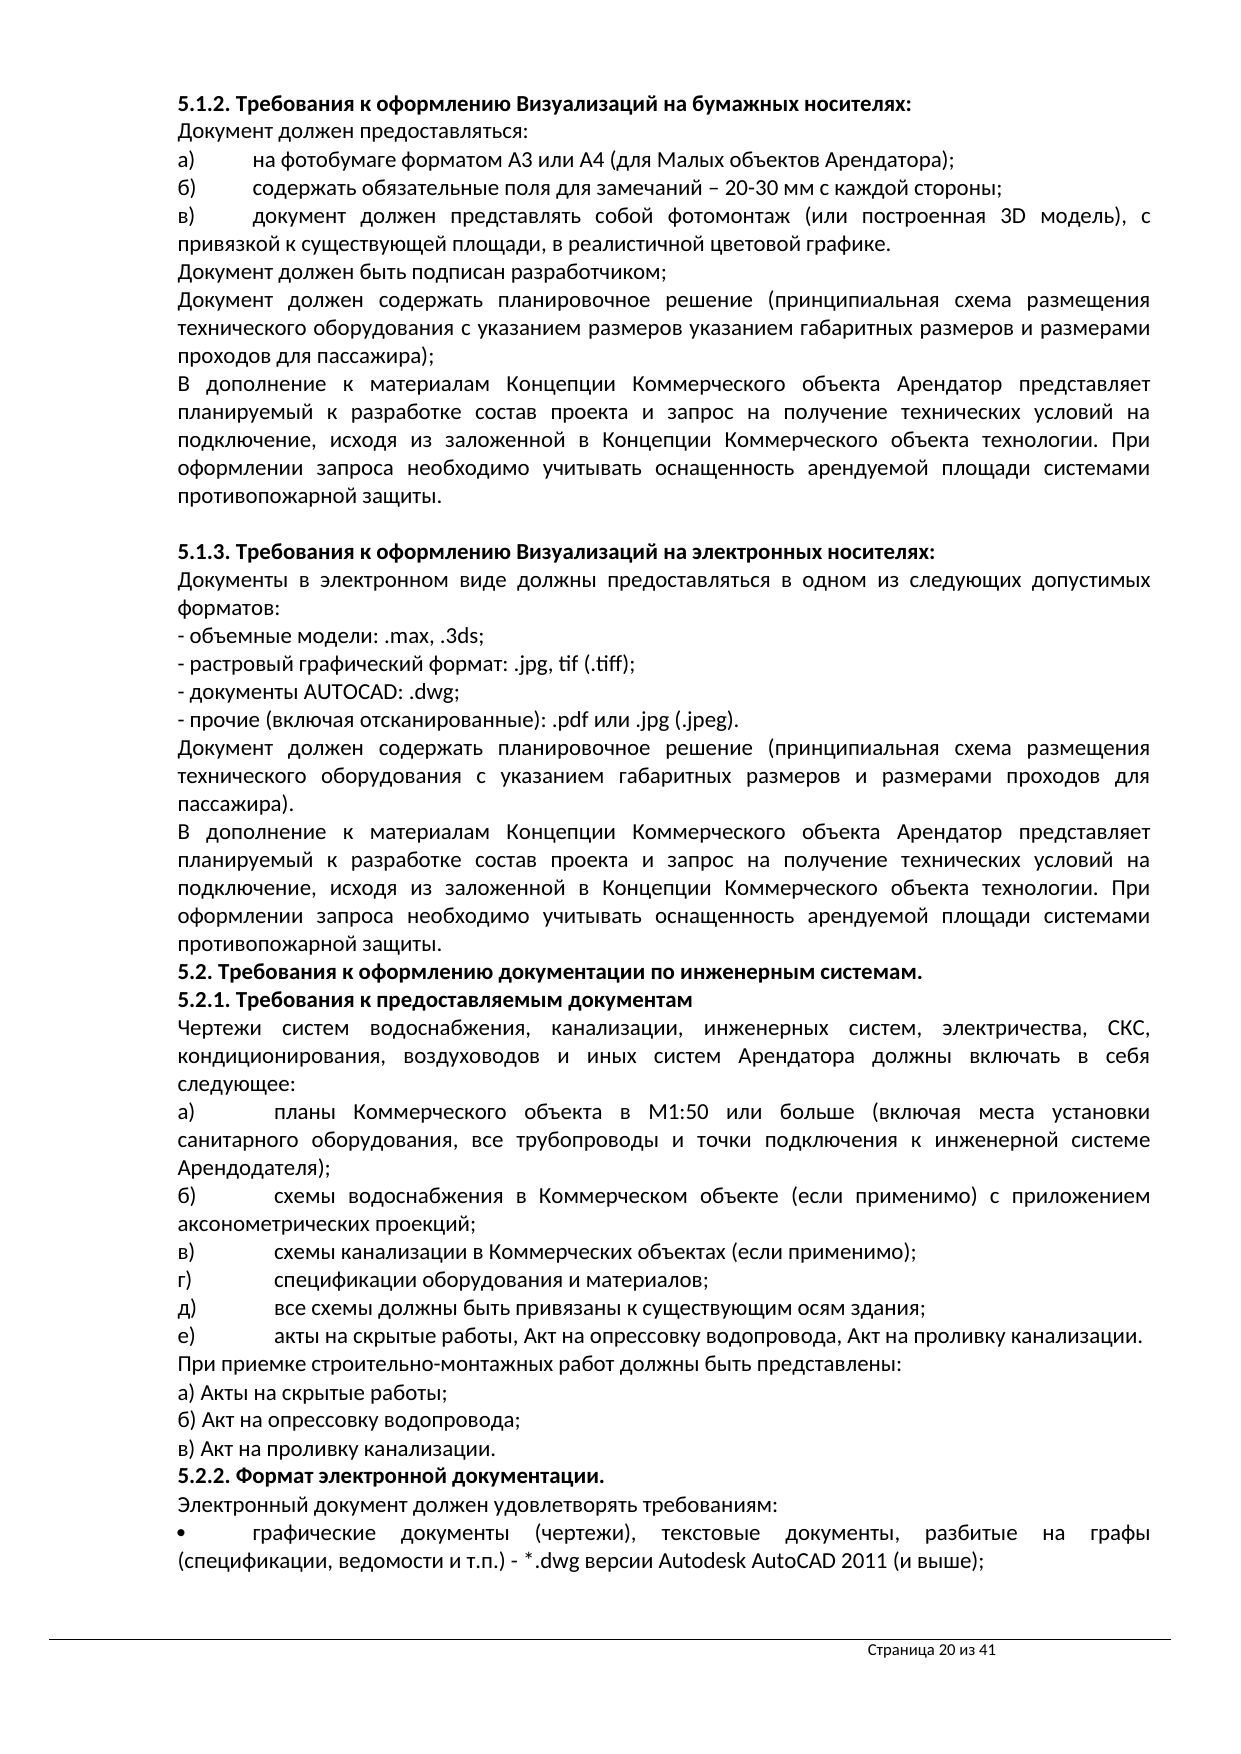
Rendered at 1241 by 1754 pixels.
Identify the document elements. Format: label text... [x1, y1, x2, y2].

list схемы водоснабжения в Коммерческом объекте (если применимо) с приложением аксонометрических проекций; [177, 1181, 1152, 1237]
text 5.1.2. Требования к оформлению Визуализаций на бумажных носителях: [177, 89, 1152, 117]
text В дополнение к материалам Концепции Коммерческого объекта Арендатор представляет планируемый к разработке состав проекта и запрос на получение технических условий на подключение, исходя из заложенной в Концепции Коммерческого объекта технологии. При оформлении запроса необходимо учитывать оснащенность арендуемой площади системами противопожарной защиты. [177, 817, 1152, 957]
text 5.1.3. Требования к оформлению Визуализаций на электронных носителях: [177, 537, 1152, 565]
text При приемке строительно-монтажных работ должны быть представлены: [177, 1349, 1152, 1378]
text 5.2. Требования к оформлению документации по инженерным системам. [177, 957, 1152, 985]
text Документ должен быть подписан разработчиком; [177, 257, 1152, 285]
list спецификации оборудования и материалов; [177, 1266, 1152, 1293]
text 5.2.2. Формат электронной документации. [177, 1462, 1152, 1490]
text - растровый графический формат: .jpg, tif (.tiff); [177, 649, 1152, 677]
text Чертежи систем водоснабжения, канализации, инженерных систем, электричества, СКС, кондиционирования, воздуховодов и иных систем Арендатора должны включать в себя следующее: [177, 1013, 1152, 1097]
text 5.2.1. Требования к предоставляемым документам [177, 985, 1152, 1013]
list графические документы (чертежи), текстовые документы, разбитые на графы (спецификации, ведомости и т.п.) - *.dwg версии Autodesk AutoCAD 2011 (и выше); [177, 1518, 1152, 1574]
list содержать обязательные поля для замечаний – 20-30 мм с каждой стороны; [177, 173, 1152, 201]
list акты на скрытые работы, Акт на опрессовку водопровода, Акт на проливку канализации. [177, 1322, 1152, 1349]
text Электронный документ должен удовлетворять требованиям: [177, 1490, 1152, 1518]
text в) Акт на проливку канализации. [177, 1434, 1152, 1462]
list планы Коммерческого объекта в М1:50 или больше (включая места установки санитарного оборудования, все трубопроводы и точки подключения к инженерной системе Арендодателя); [177, 1097, 1152, 1181]
list все схемы должны быть привязаны к существующим осям здания; [177, 1293, 1152, 1322]
text Документ должен содержать планировочное решение (принципиальная схема размещения технического оборудования с указанием габаритных размеров и размерами проходов для пассажира). [177, 733, 1152, 817]
list схемы канализации в Коммерческих объектах (если применимо); [177, 1237, 1152, 1266]
text Документы в электронном виде должны предоставляться в одном из следующих допустимых форматов: [177, 565, 1152, 621]
text Документ должен содержать планировочное решение (принципиальная схема размещения технического оборудования с указанием размеров указанием габаритных размеров и размерами проходов для пассажира); [177, 285, 1152, 369]
text б) Акт на опрессовку водопровода; [177, 1406, 1152, 1434]
text Документ должен предоставляться: [177, 117, 1152, 145]
text - документы AUTOCAD: .dwg; [177, 677, 1152, 705]
list на фотобумаге форматом А3 или А4 (для Малых объектов Арендатора); [177, 145, 1152, 173]
text - прочие (включая отсканированные): .pdf или .jpg (.jpeg). [177, 705, 1152, 733]
text а) Акты на скрытые работы; [177, 1378, 1152, 1406]
text - объемные модели: .max, .3ds; [177, 621, 1152, 649]
text В дополнение к материалам Концепции Коммерческого объекта Арендатор представляет планируемый к разработке состав проекта и запрос на получение технических условий на подключение, исходя из заложенной в Концепции Коммерческого объекта технологии. При оформлении запроса необходимо учитывать оснащенность арендуемой площади системами противопожарной защиты. [177, 369, 1152, 509]
list документ должен представлять собой фотомонтаж (или построенная 3D модель), с привязкой к существующей площади, в реалистичной цветовой графике. [177, 201, 1152, 257]
